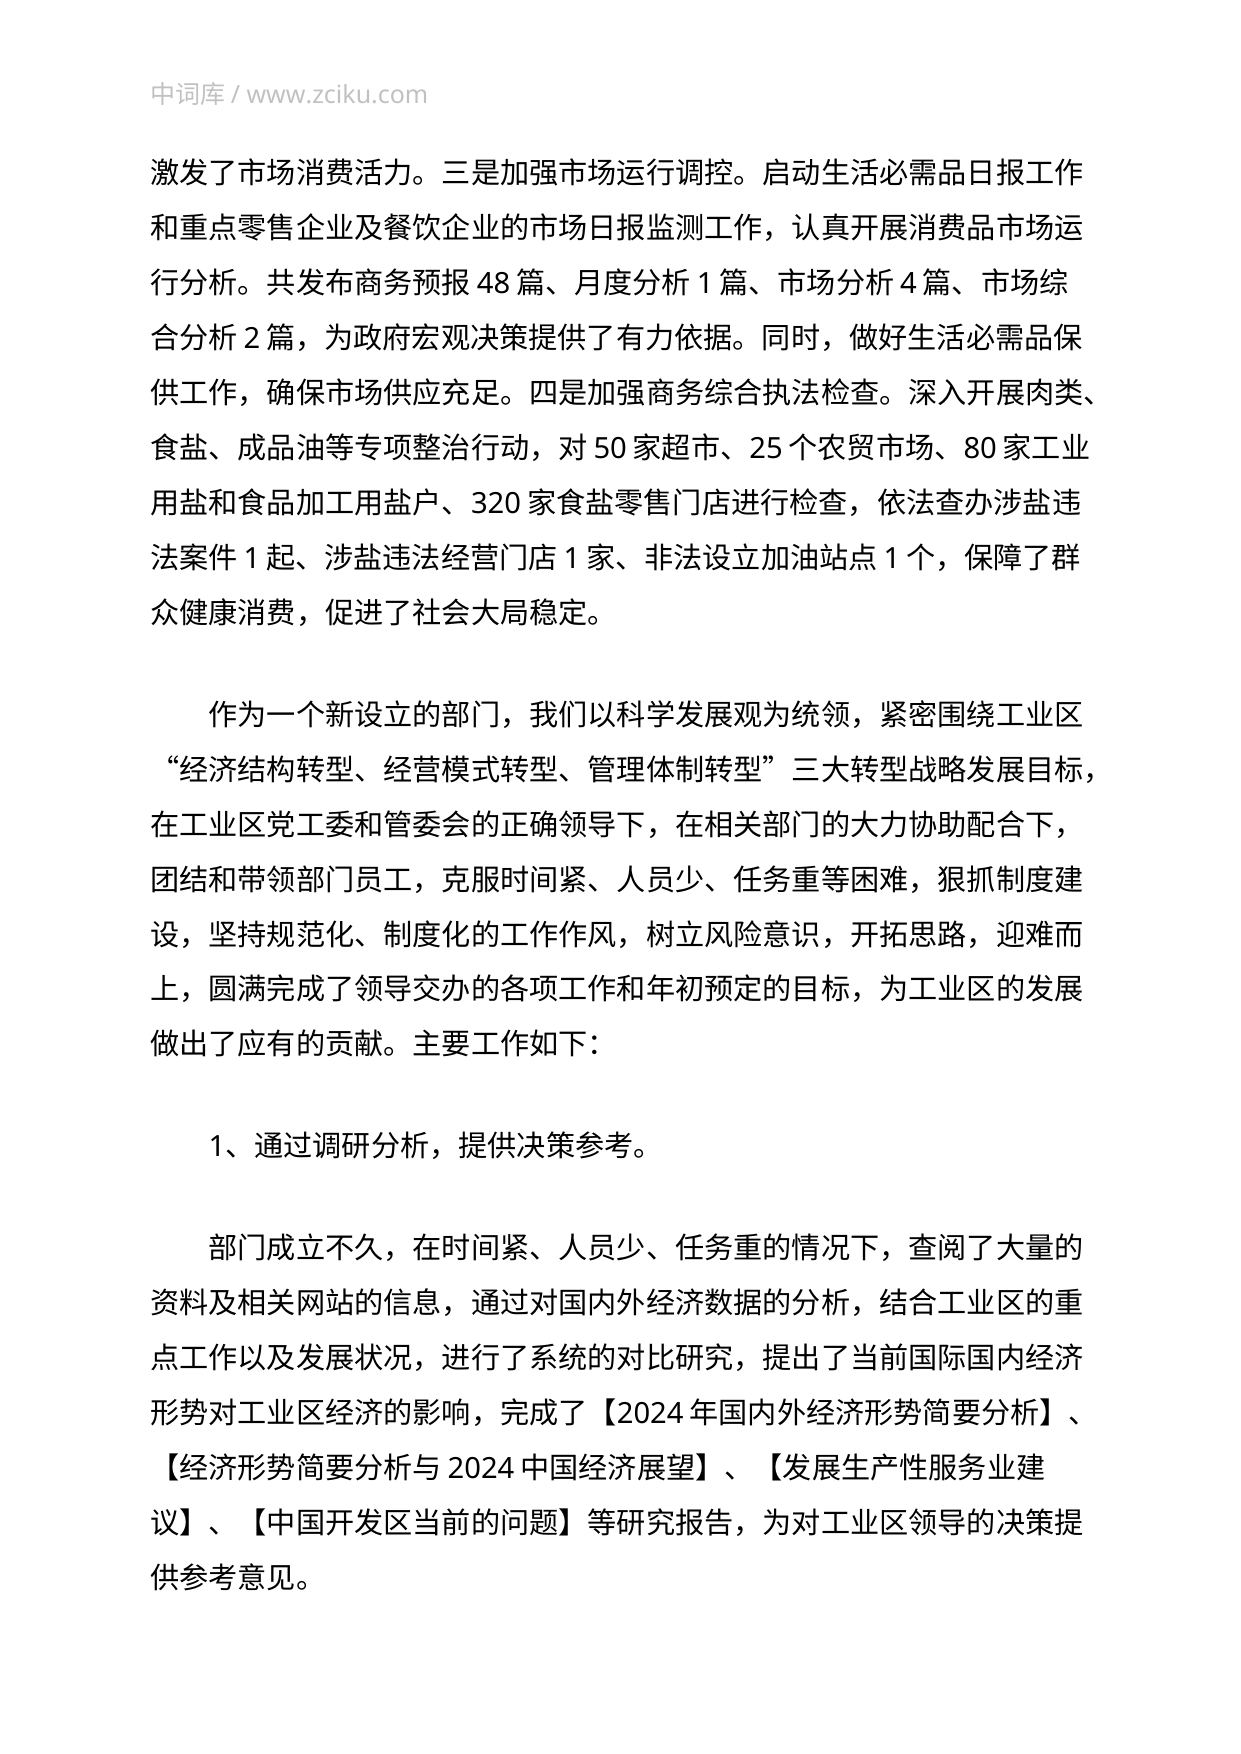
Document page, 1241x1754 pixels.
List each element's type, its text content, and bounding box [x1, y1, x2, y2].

text 1、通过调研分析，提供决策参考。 [150, 1123, 1090, 1165]
text 作为一个新设立的部门，我们以科学发展观为统领，紧密围绕工业区“经济结构转型、经营模式转型、管理体制转型”三大转型战略发展目标，在工业区党工委和管委会的正确领导下，在相关部门的大力协助配合下，团结和带领部门员工，克服时间紧、人员少、任务重等困难，狠抓制度建设，坚持规范化、制度化的工作作风，树立风险意识，开拓思路，迎难而上，圆满完成了领导交办的各项工作和年初预定的目标，为工业区的发展做出了应有的贡献。主要工作如下： [150, 691, 1090, 1063]
text 部门成立不久，在时间紧、人员少、任务重的情况下，查阅了大量的资料及相关网站的信息，通过对国内外经济数据的分析，结合工业区的重点工作以及发展状况，进行了系统的对比研究，提出了当前国际国内经济形势对工业区经济的影响，完成了【2024年国内外经济形势简要分析】、【经济形势简要分析与2024中国经济展望】、【发展生产性服务业建议】、【中国开发区当前的问题】等研究报告，为对工业区领导的决策提供参考意见。 [150, 1224, 1090, 1596]
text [150, 150, 1090, 632]
